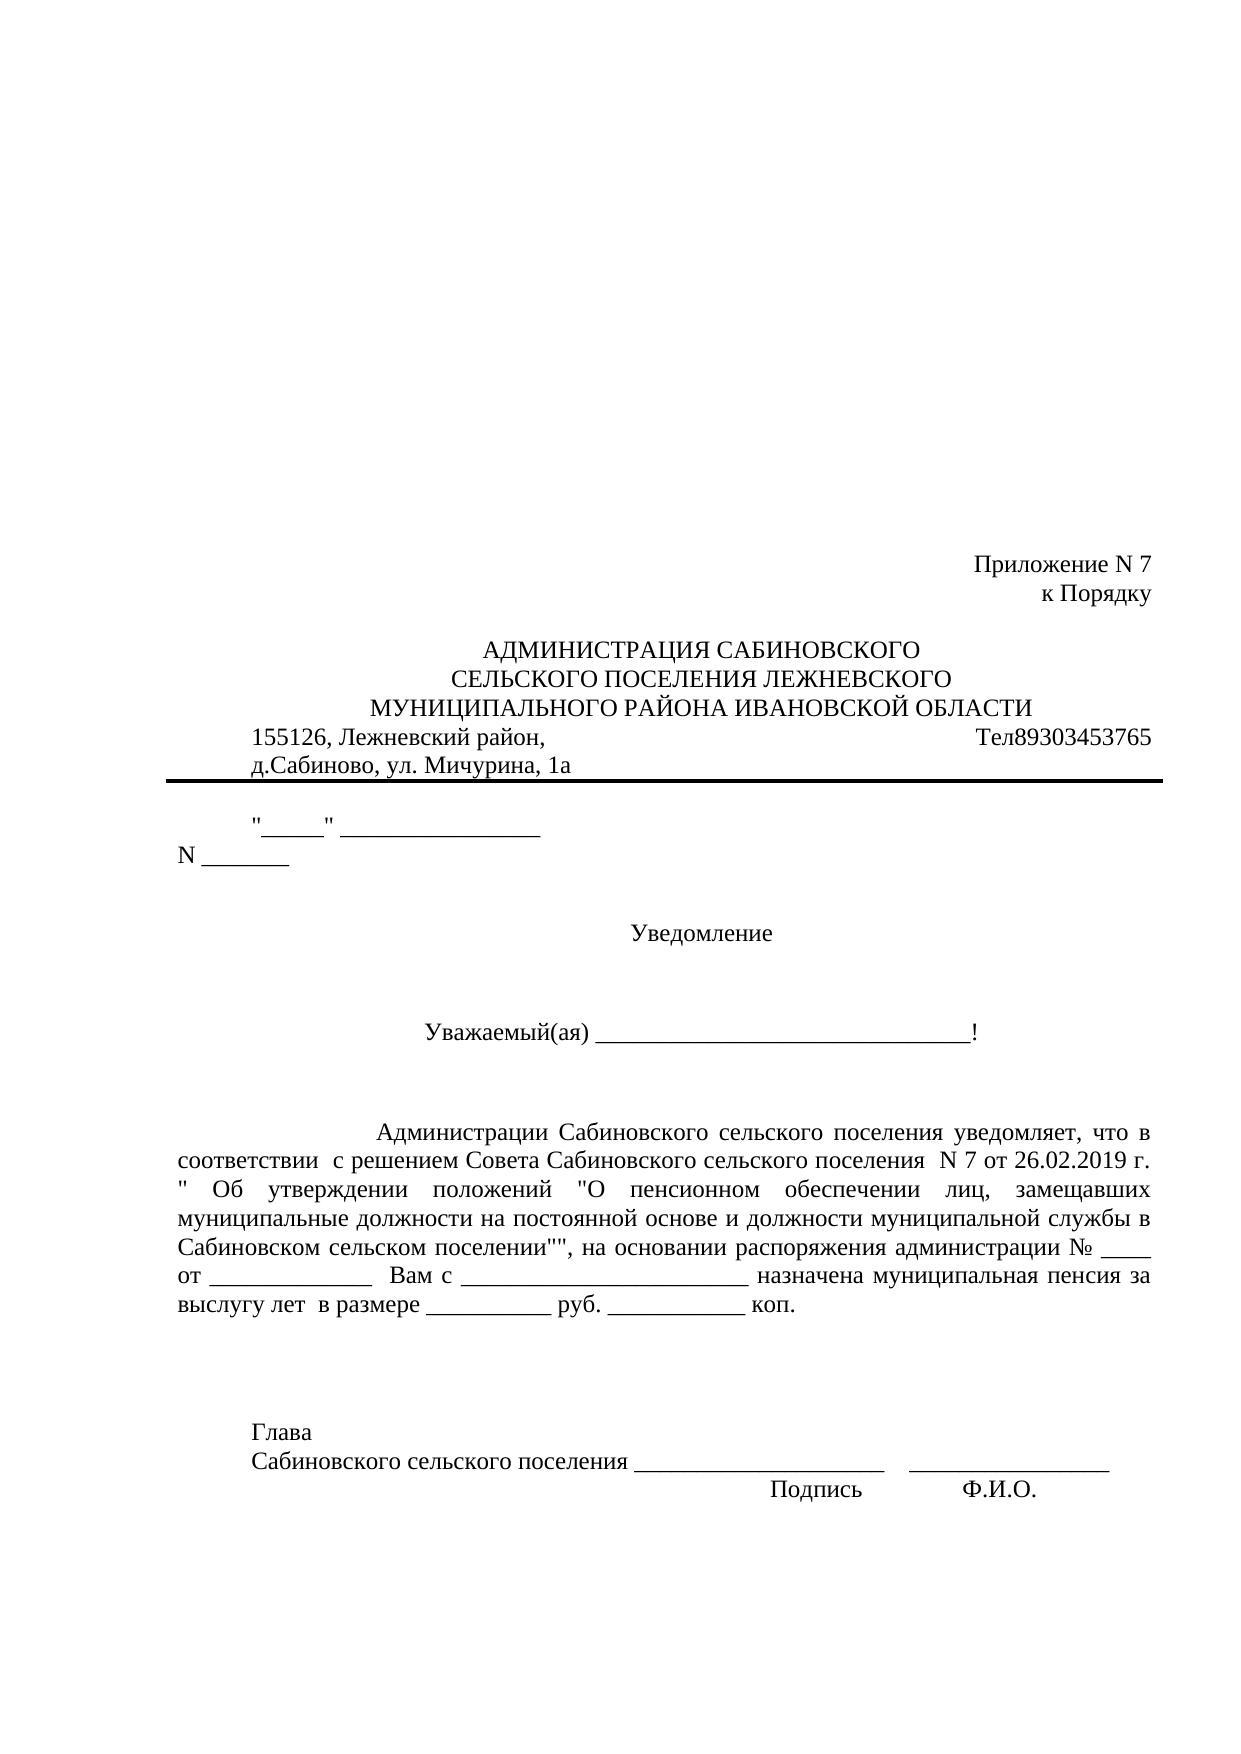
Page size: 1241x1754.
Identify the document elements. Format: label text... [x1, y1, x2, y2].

text к Порядку [177, 578, 1152, 607]
text Уведомление [177, 918, 1152, 947]
table_header Тел89303453765 [664, 722, 1163, 779]
text СЕЛЬСКОГО ПОСЕЛЕНИЯ ЛЕЖНЕВСКОГО [177, 664, 1152, 693]
text Глава [177, 1417, 1152, 1446]
text "_____" ________________ N _______ [177, 811, 1152, 869]
text Приложение N 7 [177, 549, 1152, 578]
text Уважаемый(ая) ______________________________! [177, 1017, 1152, 1046]
table_header 155126, Лежневский район, д.Сабиново, ул. Мичурина, 1а [166, 722, 664, 779]
text Администрации Сабиновского сельского поселения уведомляет, что в соответствии с решением Совета Сабиновского сельского поселения N 7 от 26.02.2019 г. " Об утверждении положений "О пенсионном обеспечении лиц, замещавших муниципальные должности на постоянной основе и должности муниципальной службы в Сабиновском сельском поселении"", на основании распоряжения администрации № ____ от _____________ Вам с _______________________ назначена муниципальная пенсия за выслугу лет в размере __________ руб. ___________ коп. [177, 1117, 1152, 1318]
text АДМИНИСТРАЦИЯ САБИНОВСКОГО [177, 636, 1152, 664]
text МУНИЦИПАЛЬНОГО РАЙОНА ИВАНОВСКОЙ ОБЛАСТИ [177, 693, 1152, 722]
text Сабиновского сельского поселения ____________________ ________________ [177, 1446, 1152, 1474]
text Подпись Ф.И.О. [177, 1474, 1152, 1503]
